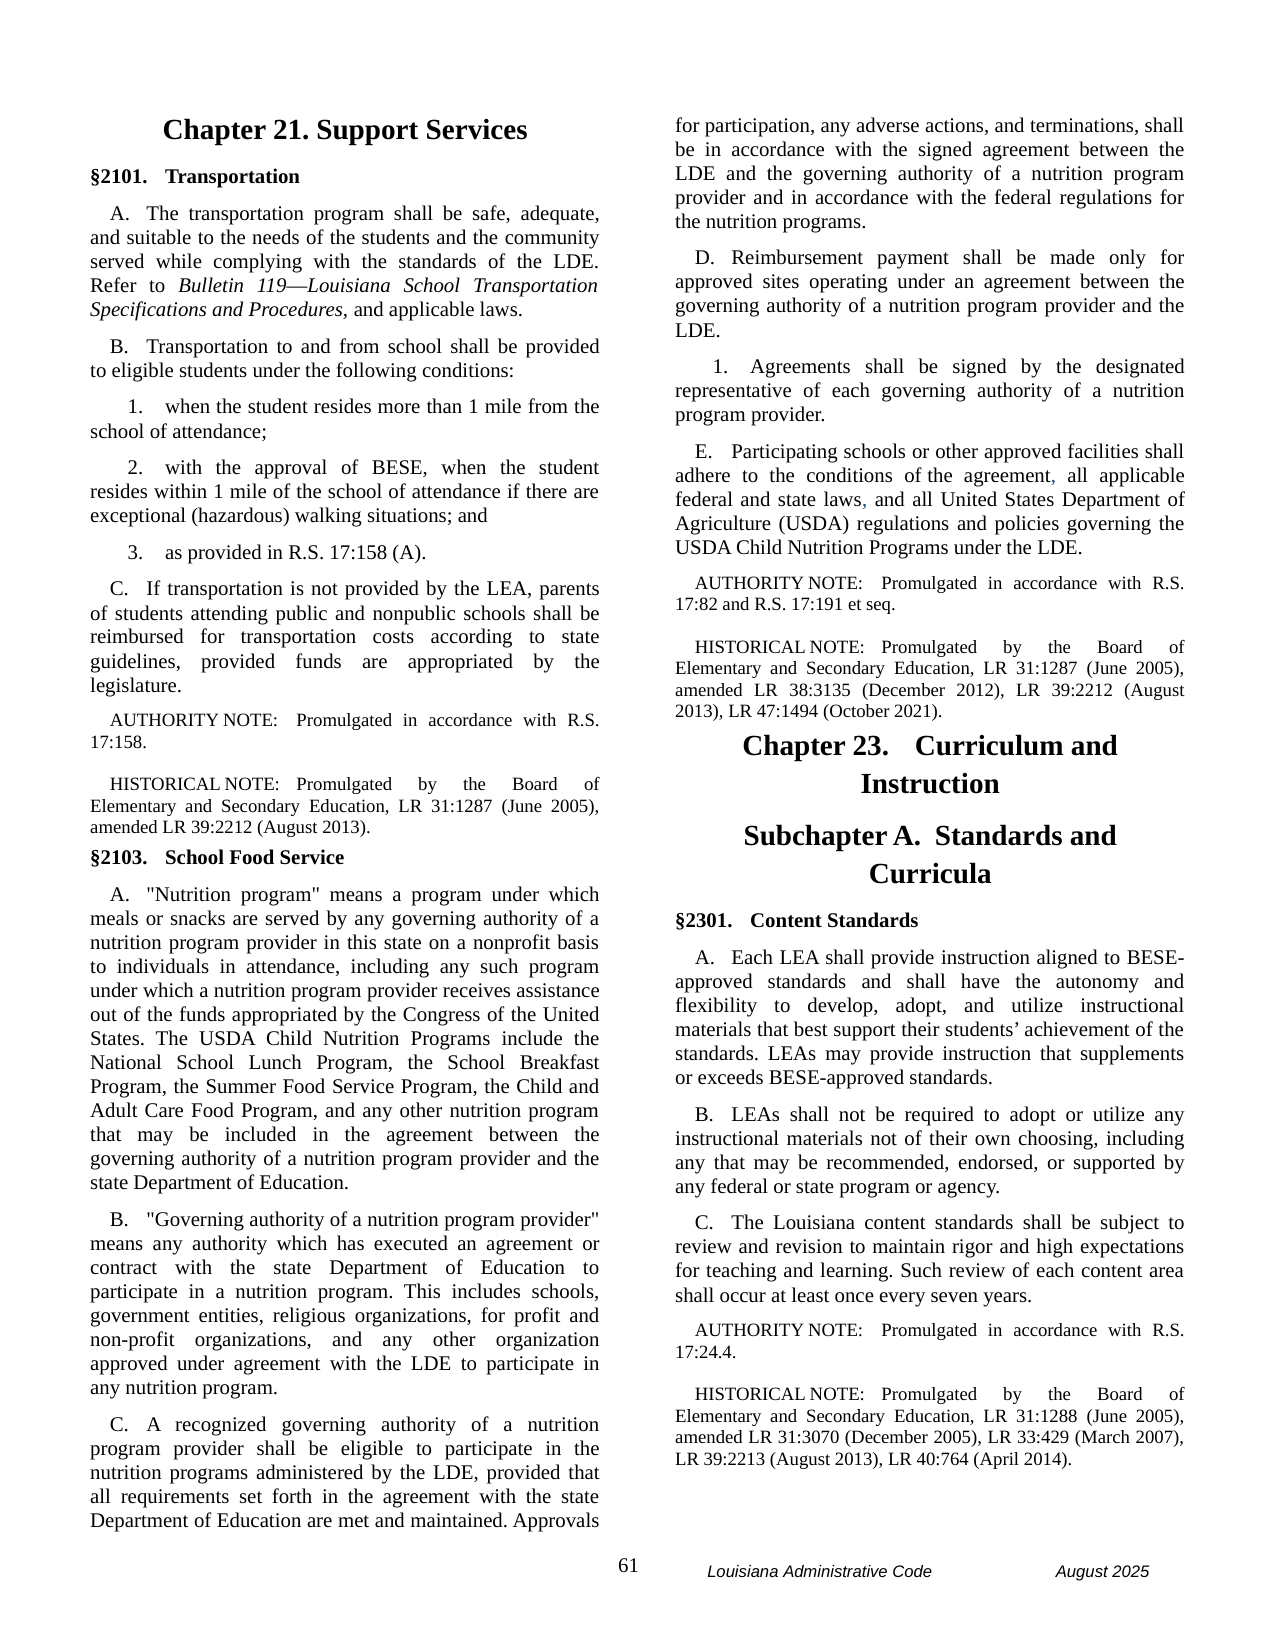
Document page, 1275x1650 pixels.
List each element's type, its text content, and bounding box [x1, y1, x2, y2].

text HISTORICAL NOTE: Promulgated by the Board of Elementary and Secondary Education, LR 31:1287 (June 2005), amended LR 39:2212 (August 2013). [90, 773, 600, 838]
text C. If transportation is not provided by the LEA, parents of students attending public and nonpublic schools shall be reimbursed for transportation costs according to state guidelines, provided funds are appropriated by the legislature. [90, 576, 600, 697]
text B. Transportation to and from school shall be provided to eligible students under the following conditions: [90, 334, 600, 382]
text C. A recognized governing authority of a nutrition program provider shall be eligible to participate in the nutrition programs administered by the LDE, provided that all requirements set forth in the agreement with the state Department of Education are met and maintained. Approvals for participation, any adverse actions, and terminations, shall be in accordance with the signed agreement between the LDE and the governing authority of a nutrition program provider and in accordance with the federal regulations for the nutrition programs. [675, 112, 1185, 233]
text Subchapter A. Standards and Curricula [690, 818, 1170, 890]
text AUTHORITY NOTE: Promulgated in accordance with R.S. 17:158. [90, 709, 600, 752]
text C. The Louisiana content standards shall be subject to review and revision to maintain rigor and high expectations for teaching and learning. Such review of each content area shall occur at least once every seven years. [675, 1210, 1185, 1307]
text 3. as provided in R.S. 17:158 (A). [90, 540, 600, 564]
text A. "Nutrition program" means a program under which meals or snacks are served by any governing authority of a nutrition program provider in this state on a nonprofit basis to individuals in attendance, including any such program under which a nutrition program provider receives assistance out of the funds appropriated by the Congress of the United States. The USDA Child Nutrition Programs include the National School Lunch Program, the School Breakfast Program, the Summer Food Service Program, the Child and Adult Care Food Program, and any other nutrition program that may be included in the agreement between the governing authority of a nutrition program provider and the state Department of Education. [90, 882, 600, 1194]
text §2301. Content Standards [675, 907, 1185, 932]
text AUTHORITY NOTE: Promulgated in accordance with R.S. 17:82 and R.S. 17:191 et seq. [675, 572, 1185, 615]
text A. The transportation program shall be safe, adequate, and suitable to the needs of the students and the community served while complying with the standards of the LDE. Refer to Bulletin 119―Louisiana School Transportation Specifications and Procedures, and applicable laws. [90, 201, 600, 321]
text §2103. School Food Service [90, 844, 600, 869]
text B. "Governing authority of a nutrition program provider" means any authority which has executed an agreement or contract with the state Department of Education to participate in a nutrition program. This includes schools, government entities, religious organizations, for profit and non-profit organizations, and any other organization approved under agreement with the LDE to participate in any nutrition program. [90, 1207, 600, 1399]
text HISTORICAL NOTE: Promulgated by the Board of Elementary and Secondary Education, LR 31:1287 (June 2005), amended LR 38:3135 (December 2012), LR 39:2212 (August 2013), LR 47:1494 (October 2021). [675, 636, 1185, 722]
text Chapter 21. Support Services [105, 112, 585, 146]
text AUTHORITY NOTE: Promulgated in accordance with R.S. 17:24.4. [675, 1319, 1185, 1362]
text A. Each LEA shall provide instruction aligned to BESE-approved standards and shall have the autonomy and flexibility to develop, adopt, and utilize instructional materials that best support their students’ achievement of the standards. LEAs may provide instruction that supplements or exceeds BESE-approved standards. [675, 945, 1185, 1089]
text HISTORICAL NOTE: Promulgated by the Board of Elementary and Secondary Education, LR 31:1288 (June 2005), amended LR 31:3070 (December 2005), LR 33:429 (March 2007), LR 39:2213 (August 2013), LR 40:764 (April 2014). [675, 1383, 1185, 1469]
text B. LEAs shall not be required to adopt or utilize any instructional materials not of their own choosing, including any that may be recommended, endorsed, or supported by any federal or state program or agency. [675, 1102, 1185, 1198]
text Chapter 23. Curriculum and Instruction [690, 728, 1170, 800]
text 1. when the student resides more than 1 mile from the school of attendance; [90, 394, 600, 443]
text D. Reimbursement payment shall be made only for approved sites operating under an agreement between the governing authority of a nutrition program provider and the LDE. [675, 245, 1185, 342]
text 2. with the approval of BESE, when the student resides within 1 mile of the school of attendance if there are exceptional (hazardous) walking situations; and [90, 455, 600, 527]
text C. A recognized governing authority of a nutrition program provider shall be eligible to participate in the nutrition programs administered by the LDE, provided that all requirements set forth in the agreement with the state Department of Education are met and maintained. Approvals for participation, any adverse actions, and terminations, shall be in accordance with the signed agreement between the LDE and the governing authority of a nutrition program provider and in accordance with the federal regulations for the nutrition programs. [90, 1412, 600, 1532]
text §2101. Transportation [90, 163, 600, 188]
text E. Participating schools or other approved facilities shall adhere to the conditions of the agreement, all applicable federal and state laws, and all United States Department of Agriculture (USDA) regulations and policies governing the USDA Child Nutrition Programs under the LDE. [675, 439, 1185, 559]
text 1. Agreements shall be signed by the designated representative of each governing authority of a nutrition program provider. [675, 354, 1185, 426]
